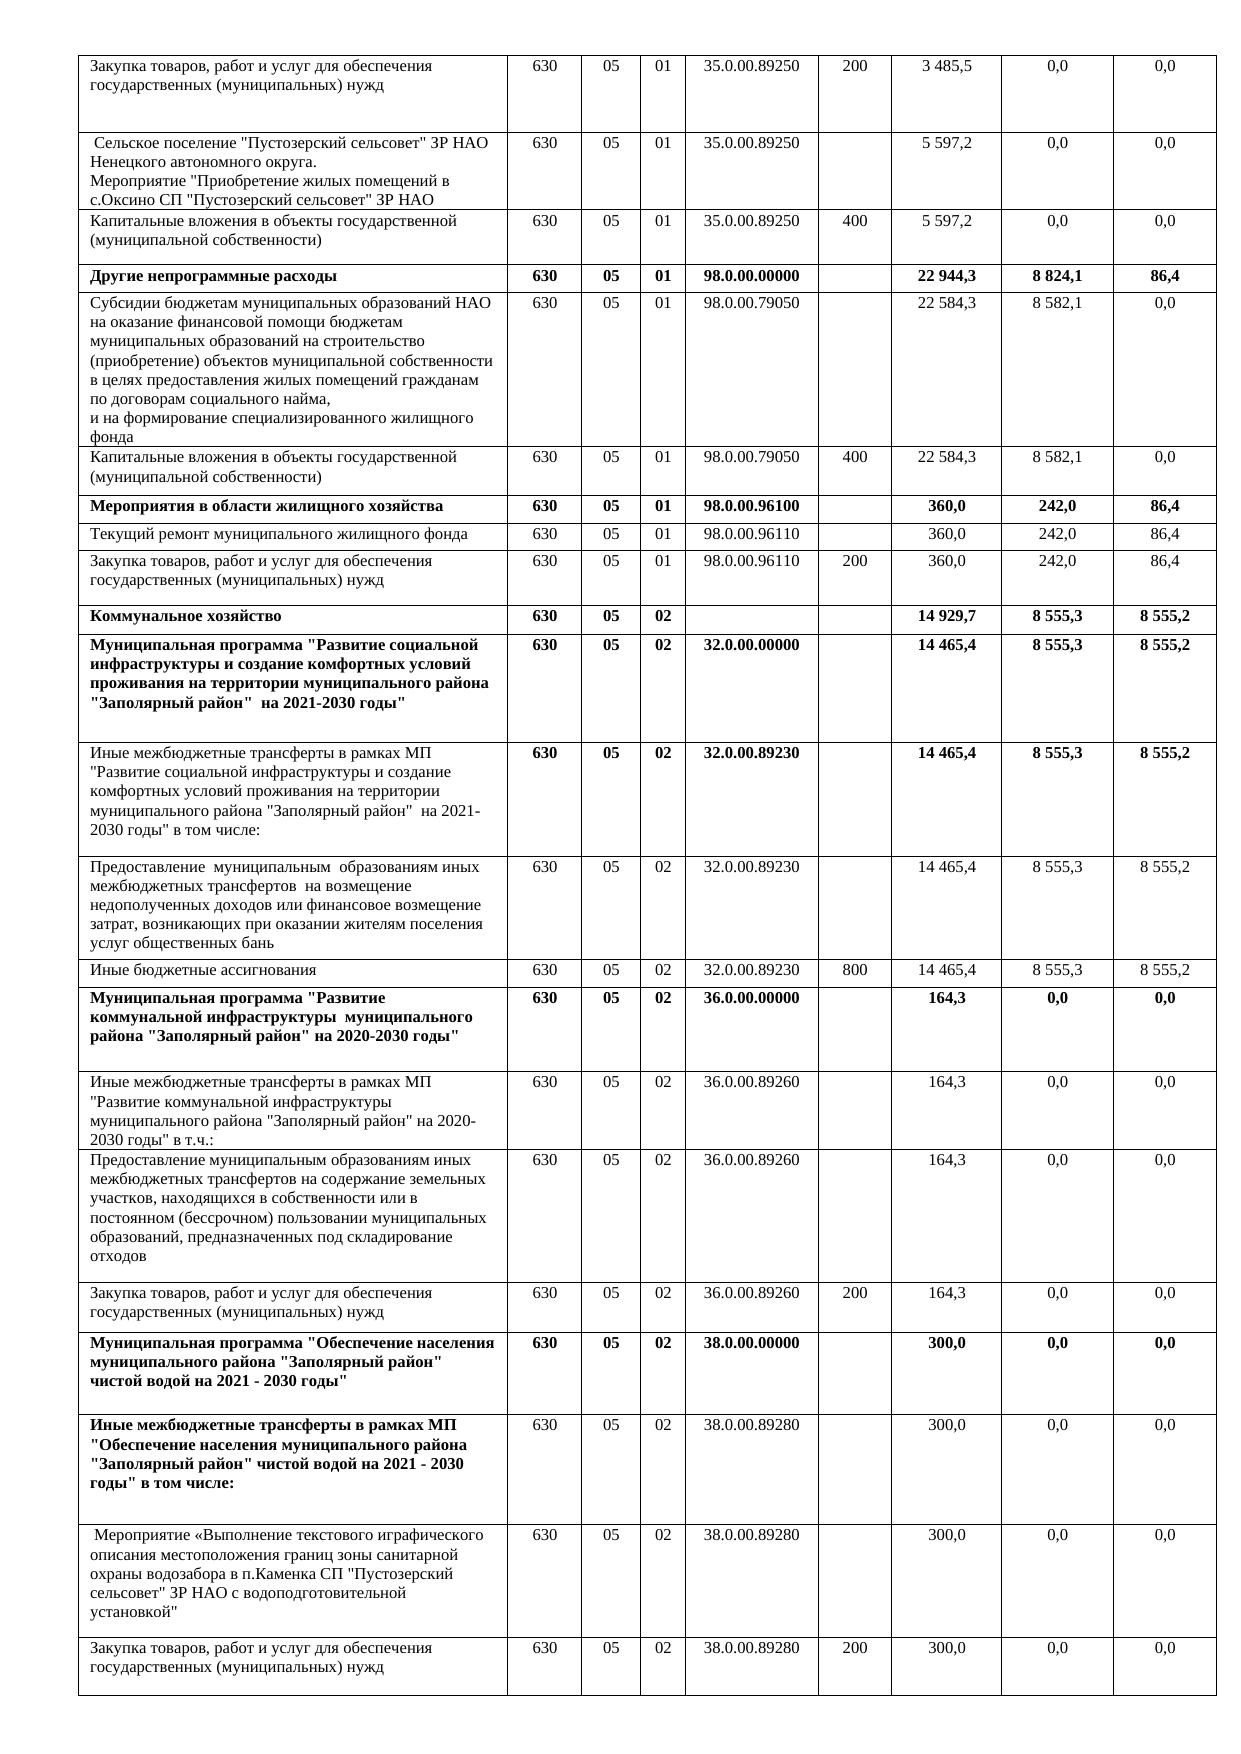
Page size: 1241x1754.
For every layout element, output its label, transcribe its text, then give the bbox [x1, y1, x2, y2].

table_cell 05 [582, 265, 640, 292]
table_cell 05 [582, 635, 640, 742]
table_cell 0,0 [1002, 1638, 1113, 1694]
table_cell 02 [641, 743, 685, 856]
table_cell 630 [508, 1283, 581, 1332]
table_cell 02 [641, 1072, 685, 1149]
table_cell 05 [582, 1525, 640, 1637]
table_cell Субсидии бюджетам муниципальных образований НАО на оказание финансовой помощи бюджетам муниципальных образований на строительство (приобретение) объектов муниципальной собственности в целях предоставления жилых помещений гражданам по договорам социального найма, и на формирование специализированного жилищного фонда [79, 293, 507, 446]
table_cell 98.0.00.96110 [686, 551, 818, 605]
table_cell 800 [819, 960, 891, 987]
table_cell 05 [582, 293, 640, 446]
table_cell 0,0 [1002, 1333, 1113, 1414]
table_cell 01 [641, 133, 685, 209]
table_cell [819, 1072, 891, 1149]
table_cell 05 [582, 857, 640, 959]
table_cell 38.0.00.00000 [686, 1333, 818, 1414]
table_cell 22 584,3 [892, 293, 1001, 446]
table_cell 630 [508, 1525, 581, 1637]
table_cell [819, 606, 891, 634]
table_cell 01 [641, 210, 685, 264]
table_cell 630 [508, 1333, 581, 1414]
table_cell 02 [641, 606, 685, 634]
table_cell 05 [582, 133, 640, 209]
table_cell 630 [508, 524, 581, 550]
table_cell 38.0.00.89280 [686, 1525, 818, 1637]
table_cell 01 [641, 293, 685, 446]
table_cell 200 [819, 56, 891, 132]
table_cell Капитальные вложения в объекты государственной (муниципальной собственности) [79, 210, 507, 264]
table_cell Мероприятие «Выполнение текстового играфического описания местоположения границ зоны санитарной охраны водозабора в п.Каменка СП "Пустозерский сельсовет" ЗР НАО с водоподготовительной установкой" [79, 1525, 507, 1637]
table_cell 630 [508, 857, 581, 959]
table_cell [819, 988, 891, 1071]
table_cell 02 [641, 960, 685, 987]
table_cell Иные бюджетные ассигнования [79, 960, 507, 987]
table_cell 0,0 [1114, 293, 1216, 446]
table_cell 05 [582, 1333, 640, 1414]
table_cell 8 582,1 [1002, 293, 1113, 446]
table_cell 360,0 [892, 496, 1001, 522]
table_cell 0,0 [1114, 210, 1216, 264]
table_cell 630 [508, 606, 581, 634]
table_cell 01 [641, 496, 685, 522]
table_cell Иные межбюджетные трансферты в рамках МП "Обеспечение населения муниципального района "Заполярный район" чистой водой на 2021 - 2030 годы" в том числе: [79, 1415, 507, 1524]
table_cell 200 [819, 551, 891, 605]
table_cell 630 [508, 960, 581, 987]
table_cell 02 [641, 1150, 685, 1282]
table_cell 200 [819, 1283, 891, 1332]
table_cell [819, 1525, 891, 1637]
table_cell [819, 1415, 891, 1524]
table_cell 86,4 [1114, 496, 1216, 522]
table_cell 05 [582, 56, 640, 132]
table_cell Муниципальная программа "Обеспечение населения муниципального района "Заполярный район" чистой водой на 2021 - 2030 годы" [79, 1333, 507, 1414]
table_cell 32.0.00.89230 [686, 857, 818, 959]
table_cell 32.0.00.00000 [686, 635, 818, 742]
table_cell 630 [508, 988, 581, 1071]
table_cell 0,0 [1114, 1638, 1216, 1694]
table_cell [819, 743, 891, 856]
table_cell 05 [582, 1150, 640, 1282]
table_cell 242,0 [1002, 551, 1113, 605]
table_cell 36.0.00.89260 [686, 1072, 818, 1149]
table_cell 242,0 [1002, 496, 1113, 522]
table_cell [819, 1333, 891, 1414]
table_cell 0,0 [1114, 1333, 1216, 1414]
table_cell 8 555,2 [1114, 960, 1216, 987]
table_cell Другие непрограммные расходы [79, 265, 507, 292]
table_cell [819, 635, 891, 742]
table_cell 400 [819, 447, 891, 495]
table_cell Предоставление муниципальным образованиям иных межбюджетных трансфертов на возмещение недополученных доходов или финансовое возмещение затрат, возникающих при оказании жителям поселения услуг общественных бань [79, 857, 507, 959]
table_cell 5 597,2 [892, 210, 1001, 264]
table_cell 8 555,2 [1114, 635, 1216, 742]
table_cell Иные межбюджетные трансферты в рамках МП "Развитие коммунальной инфраструктуры муниципального района "Заполярный район" на 2020-2030 годы" в т.ч.: [79, 1072, 507, 1149]
table_cell 14 465,4 [892, 743, 1001, 856]
table_cell 35.0.00.89250 [686, 56, 818, 132]
table_cell 8 555,2 [1114, 857, 1216, 959]
table_cell 02 [641, 1283, 685, 1332]
table_cell 630 [508, 133, 581, 209]
table_cell 01 [641, 56, 685, 132]
table_cell 8 582,1 [1002, 447, 1113, 495]
table_cell 8 555,3 [1002, 743, 1113, 856]
table_cell 05 [582, 1638, 640, 1694]
table_cell 05 [582, 1283, 640, 1332]
table_cell 630 [508, 1150, 581, 1282]
table_cell 14 929,7 [892, 606, 1001, 634]
table_cell Муниципальная программа "Развитие социальной инфраструктуры и создание комфортных условий проживания на территории муниципального района "Заполярный район" на 2021-2030 годы" [79, 635, 507, 742]
table_cell 0,0 [1114, 133, 1216, 209]
table_cell Коммунальное хозяйство [79, 606, 507, 634]
table_cell Сельское поселение "Пустозерский сельсовет" ЗР НАО Ненецкого автономного округа. Мероприятие "Приобретение жилых помещений в с.Оксино СП "Пустозерский сельсовет" ЗР НАО [79, 133, 507, 209]
table_cell 05 [582, 743, 640, 856]
table_cell 630 [508, 265, 581, 292]
table_cell 32.0.00.89230 [686, 960, 818, 987]
table_cell 0,0 [1114, 988, 1216, 1071]
table_cell 0,0 [1002, 1525, 1113, 1637]
table_cell 300,0 [892, 1525, 1001, 1637]
table_cell 35.0.00.89250 [686, 133, 818, 209]
table_cell 0,0 [1114, 1283, 1216, 1332]
table_cell 164,3 [892, 1072, 1001, 1149]
table_cell 630 [508, 1415, 581, 1524]
table_cell Капитальные вложения в объекты государственной (муниципальной собственности) [79, 447, 507, 495]
table_cell 05 [582, 447, 640, 495]
table_cell 630 [508, 551, 581, 605]
table_cell 05 [582, 1415, 640, 1524]
table_cell 38.0.00.89280 [686, 1638, 818, 1694]
table_cell 300,0 [892, 1415, 1001, 1524]
table_cell 0,0 [1002, 133, 1113, 209]
table_cell [819, 857, 891, 959]
table_cell Иные межбюджетные трансферты в рамках МП "Развитие социальной инфраструктуры и создание комфортных условий проживания на территории муниципального района "Заполярный район" на 2021-2030 годы" в том числе: [79, 743, 507, 856]
table_cell 630 [508, 496, 581, 522]
table_cell [819, 1150, 891, 1282]
table_cell 0,0 [1002, 1150, 1113, 1282]
table_cell 05 [582, 606, 640, 634]
table_cell 8 555,3 [1002, 635, 1113, 742]
table_cell 8 824,1 [1002, 265, 1113, 292]
table_cell 98.0.00.79050 [686, 293, 818, 446]
table_cell 05 [582, 960, 640, 987]
table_cell [686, 606, 818, 634]
table_cell 0,0 [1002, 1072, 1113, 1149]
table_cell 5 597,2 [892, 133, 1001, 209]
table_cell 164,3 [892, 1283, 1001, 1332]
table_cell 14 465,4 [892, 857, 1001, 959]
table_cell 164,3 [892, 988, 1001, 1071]
table_cell 0,0 [1114, 1415, 1216, 1524]
table_cell 35.0.00.89250 [686, 210, 818, 264]
table_cell 36.0.00.00000 [686, 988, 818, 1071]
table_cell 0,0 [1114, 56, 1216, 132]
table_cell 0,0 [1002, 988, 1113, 1071]
table_cell Муниципальная программа "Развитие коммунальной инфраструктуры муниципального района "Заполярный район" на 2020-2030 годы" [79, 988, 507, 1071]
table_cell 98.0.00.79050 [686, 447, 818, 495]
table_cell 630 [508, 635, 581, 742]
table_cell 01 [641, 551, 685, 605]
table_cell 164,3 [892, 1150, 1001, 1282]
table_cell [819, 265, 891, 292]
table_cell Закупка товаров, работ и услуг для обеспечения государственных (муниципальных) нужд [79, 56, 507, 132]
table_cell [819, 293, 891, 446]
table_cell 0,0 [1114, 447, 1216, 495]
table_cell Текущий ремонт муниципального жилищного фонда [79, 524, 507, 550]
table_cell 0,0 [1002, 1415, 1113, 1524]
table_cell 630 [508, 743, 581, 856]
table_cell Предоставление муниципальным образованиям иных межбюджетных трансфертов на содержание земельных участков, находящихся в собственности или в постоянном (бессрочном) пользовании муниципальных образований, предназначенных под складирование отходов [79, 1150, 507, 1282]
table_cell 630 [508, 1638, 581, 1694]
table_cell 02 [641, 1638, 685, 1694]
table_cell 3 485,5 [892, 56, 1001, 132]
table_cell 02 [641, 988, 685, 1071]
table_cell Закупка товаров, работ и услуг для обеспечения государственных (муниципальных) нужд [79, 1638, 507, 1694]
table_cell 02 [641, 857, 685, 959]
table_cell 360,0 [892, 524, 1001, 550]
table_cell 32.0.00.89230 [686, 743, 818, 856]
table_cell 400 [819, 210, 891, 264]
table_cell 05 [582, 210, 640, 264]
table_cell 01 [641, 524, 685, 550]
table_cell 98.0.00.96110 [686, 524, 818, 550]
table_cell 8 555,3 [1002, 606, 1113, 634]
table_cell 02 [641, 635, 685, 742]
table_cell 86,4 [1114, 265, 1216, 292]
table_cell 8 555,2 [1114, 743, 1216, 856]
table_cell [819, 524, 891, 550]
table_cell 02 [641, 1333, 685, 1414]
table_cell 05 [582, 988, 640, 1071]
table_cell 0,0 [1002, 1283, 1113, 1332]
table_cell 05 [582, 496, 640, 522]
table_cell Закупка товаров, работ и услуг для обеспечения государственных (муниципальных) нужд [79, 1283, 507, 1332]
table_cell 05 [582, 1072, 640, 1149]
table_cell 98.0.00.96100 [686, 496, 818, 522]
table_cell 0,0 [1114, 1072, 1216, 1149]
table_cell [819, 133, 891, 209]
table_cell Мероприятия в области жилищного хозяйства [79, 496, 507, 522]
table_cell 0,0 [1002, 210, 1113, 264]
table_cell 0,0 [1002, 56, 1113, 132]
table_cell 242,0 [1002, 524, 1113, 550]
table_cell Закупка товаров, работ и услуг для обеспечения государственных (муниципальных) нужд [79, 551, 507, 605]
table_cell 14 465,4 [892, 635, 1001, 742]
table_cell 200 [819, 1638, 891, 1694]
table_cell 22 944,3 [892, 265, 1001, 292]
table_cell 22 584,3 [892, 447, 1001, 495]
table_cell 01 [641, 265, 685, 292]
table_cell 14 465,4 [892, 960, 1001, 987]
table_cell 01 [641, 447, 685, 495]
table_cell 98.0.00.00000 [686, 265, 818, 292]
table_cell 0,0 [1114, 1525, 1216, 1637]
table_cell 360,0 [892, 551, 1001, 605]
table_cell 05 [582, 551, 640, 605]
table_cell 86,4 [1114, 524, 1216, 550]
table_cell [819, 496, 891, 522]
table_cell 630 [508, 447, 581, 495]
table_cell 36.0.00.89260 [686, 1150, 818, 1282]
table_cell 8 555,3 [1002, 857, 1113, 959]
table_cell 300,0 [892, 1638, 1001, 1694]
table_cell 0,0 [1114, 1150, 1216, 1282]
table_cell 8 555,3 [1002, 960, 1113, 987]
table_cell 630 [508, 210, 581, 264]
table_cell 05 [582, 524, 640, 550]
table_cell 36.0.00.89260 [686, 1283, 818, 1332]
table_cell 86,4 [1114, 551, 1216, 605]
table_cell 02 [641, 1525, 685, 1637]
table_cell 38.0.00.89280 [686, 1415, 818, 1524]
table_cell 8 555,2 [1114, 606, 1216, 634]
table_cell 300,0 [892, 1333, 1001, 1414]
table_cell 630 [508, 1072, 581, 1149]
table_cell 02 [641, 1415, 685, 1524]
table_cell 630 [508, 293, 581, 446]
table_cell 630 [508, 56, 581, 132]
